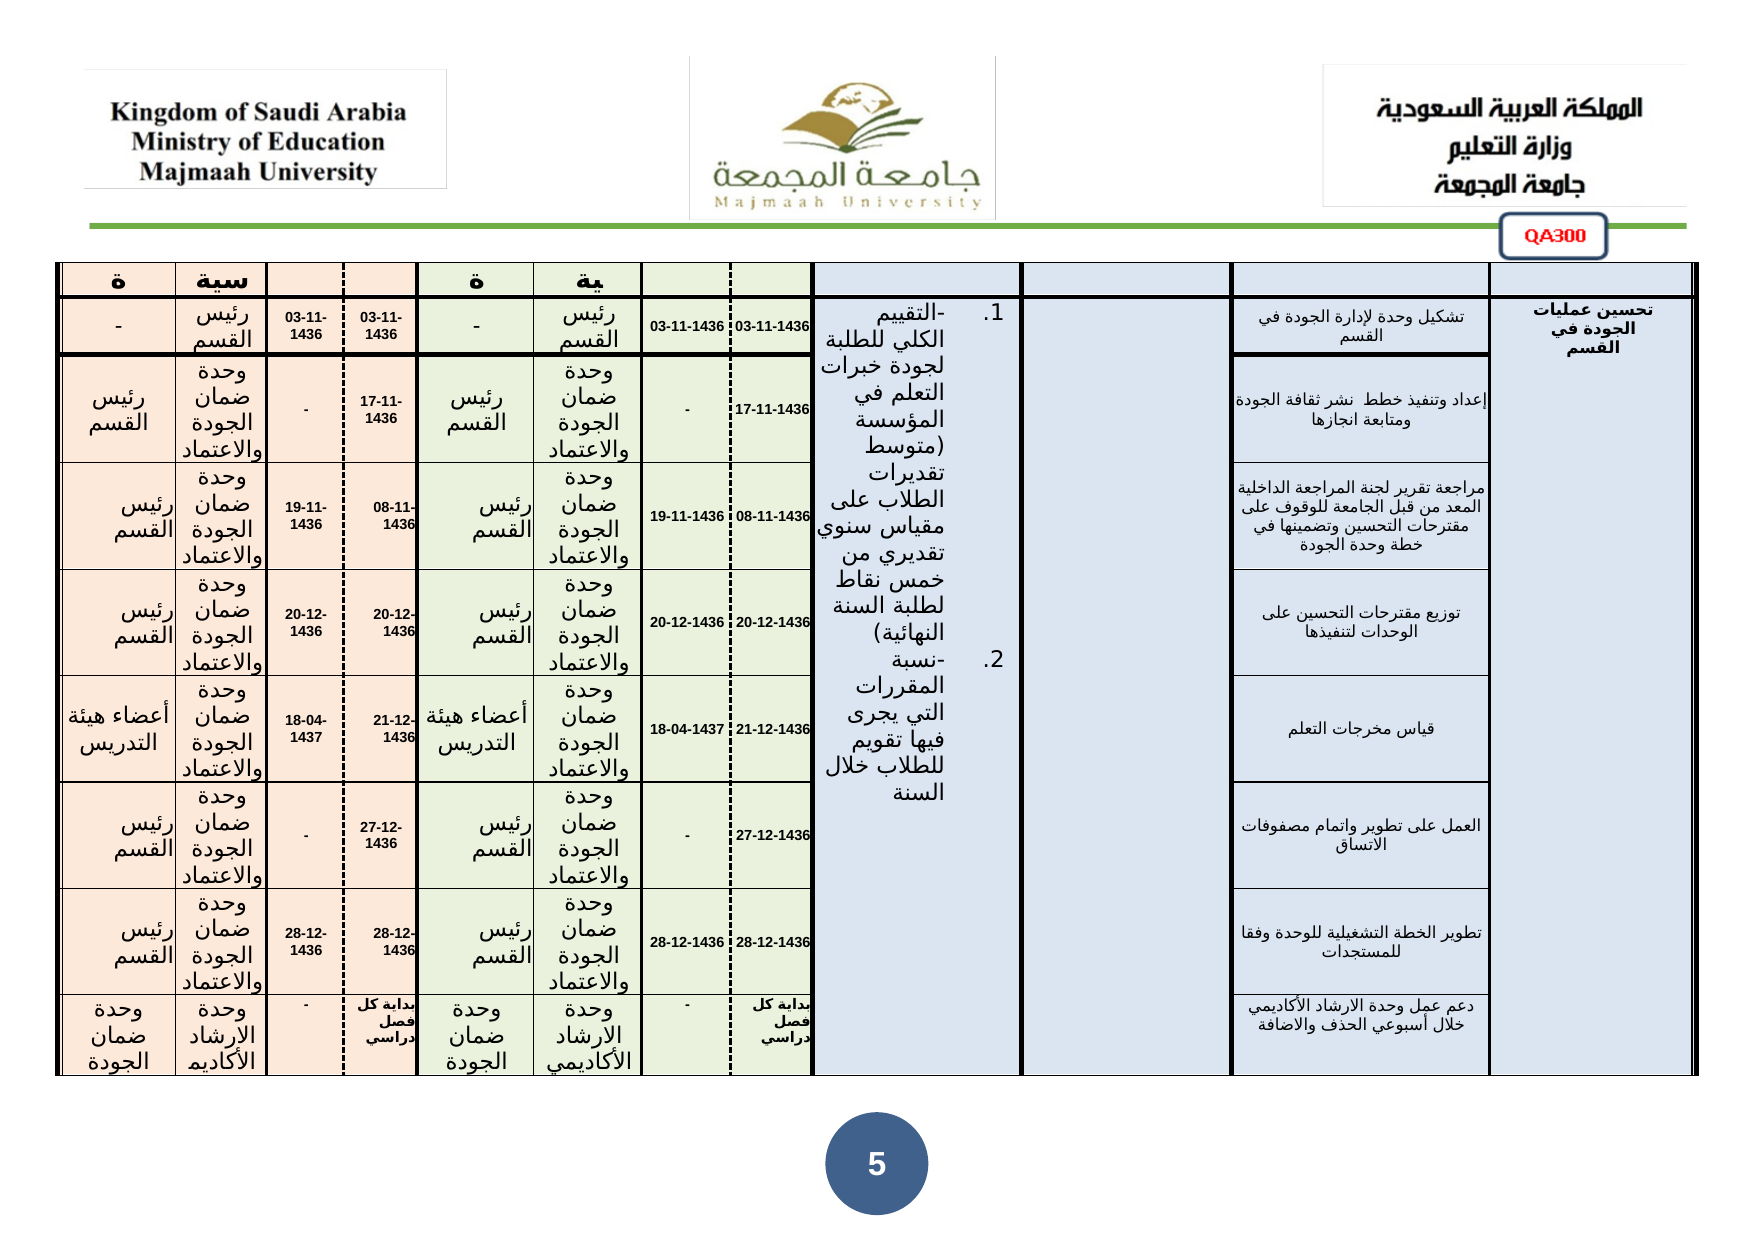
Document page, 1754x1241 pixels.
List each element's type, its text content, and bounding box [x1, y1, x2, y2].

table_cell 18-04-1437 [268, 676, 343, 781]
table_cell - [268, 783, 343, 888]
table_cell الى [268, 263, 343, 294]
table_cell أعضاء هيئة التدريس [419, 676, 533, 781]
table_cell 20-12-1436 [343, 570, 415, 675]
table_cell رئيس القسم [419, 889, 533, 994]
table_cell 03-11-1436 [731, 299, 810, 352]
table_cell الأساسية [176, 263, 265, 294]
table_cell - [643, 783, 731, 888]
table_cell 27-12-1436 [343, 783, 415, 888]
table_cell 28-12-1436 [343, 889, 415, 994]
table_cell 19-11-1436 [643, 463, 731, 568]
table_cell رئيس القسم [63, 357, 175, 462]
table_cell 17-11-1436 [343, 357, 415, 462]
table_cell إعداد وتنفيذ خطط نشر ثقافة الجودة ومتابعة انجازها [1234, 357, 1488, 462]
table_cell وحدة الارشاد الأكاديمي [534, 995, 640, 1074]
table_cell 08-11-1436 [731, 463, 810, 568]
table_cell وحدة ضمان الجودة [63, 995, 175, 1074]
table_cell بداية كل فصل دراسي [731, 995, 810, 1074]
table_cell رئيس القسم [63, 783, 175, 888]
table_cell 28-12-1436 [268, 889, 343, 994]
table_cell 20-12-1436 [268, 570, 343, 675]
table_cell وحدة ضمان الجودة والاعتماد [534, 357, 640, 462]
table_cell - [643, 357, 731, 462]
table_cell 08-11-1436 [343, 463, 415, 568]
table_cell وحدة الارشاد الأكاديمي [176, 995, 265, 1074]
table_cell وحدة ضمان الجودة والاعتماد [534, 783, 640, 888]
table_cell رئيس القسم [63, 889, 175, 994]
table_cell وحدة ضمان الجودة والاعتماد [176, 463, 265, 568]
table_cell 20-12-1436 [731, 570, 810, 675]
table_cell 27-12-1436 [731, 783, 810, 888]
table_cell المساندة [63, 263, 175, 294]
table_cell رئيس القسم [63, 570, 175, 675]
table_cell الأساسية [534, 263, 640, 294]
table_cell 03-11-1436 [643, 299, 731, 352]
table_cell المساندة [419, 263, 533, 294]
table_cell 21-12-1436 [343, 676, 415, 781]
table_cell تحسين عمليات الجودة في القسم [1491, 299, 1691, 1074]
table_cell وحدة ضمان الجودة والاعتماد [176, 357, 265, 462]
table_cell وحدة ضمان الجودة والاعتماد [534, 570, 640, 675]
table_cell الى [643, 263, 731, 294]
table_cell رئيس القسم [176, 299, 265, 352]
table_cell 03-11-1436 [343, 299, 415, 352]
table_cell 03-11-1436 [268, 299, 343, 352]
table_cell تطوير الخطة التشغيلية للوحدة وفقا للمستجدات [1234, 889, 1488, 994]
table_cell وحدة ضمان الجودة والاعتماد [176, 783, 265, 888]
table_cell 17-11-1436 [731, 357, 810, 462]
table_cell وحدة ضمان الجودة والاعتماد [176, 570, 265, 675]
table_cell توزيع مقترحات التحسين على الوحدات لتنفيذها [1234, 570, 1488, 675]
table_cell 28-12-1436 [731, 889, 810, 994]
table_cell رئيس القسم [419, 463, 533, 568]
table_cell رئيس القسم [419, 357, 533, 462]
picture [83, 56, 1687, 262]
table_cell تشكيل وحدة لإدارة الجودة في القسم [1234, 299, 1488, 352]
table_cell 21-12-1436 [731, 676, 810, 781]
table_cell وحدة ضمان الجودة والاعتماد [176, 889, 265, 994]
table_cell رئيس القسم [419, 570, 533, 675]
table_cell - [268, 995, 343, 1074]
table_cell - [419, 299, 533, 352]
table_cell 28-12-1436 [643, 889, 731, 994]
table_cell - [268, 357, 343, 462]
table_cell وحدة ضمان الجودة والاعتماد [534, 463, 640, 568]
table_cell من [731, 263, 810, 294]
table_cell قياس مخرجات التعلم [1234, 676, 1488, 781]
table_cell وحدة ضمان الجودة والاعتماد [176, 676, 265, 781]
table_cell رئيس القسم [63, 463, 175, 568]
table_cell - [643, 995, 731, 1074]
table_cell [1024, 299, 1229, 1074]
table_cell -التقييم الكلي للطلبة لجودة خبرات التعلم في المؤسسة (متوسط تقديرات الطلاب على مقياس سنوي تقديري من خمس نقاط لطلبة السنة النهائية) -نسبة المقررات التي يجرى فيها تقويم للطلاب خلال السنة [815, 299, 1019, 1074]
table_cell وحدة ضمان الجودة [419, 995, 533, 1074]
table_cell أعضاء هيئة التدريس [63, 676, 175, 781]
table_cell مراجعة تقرير لجنة المراجعة الداخلية المعد من قبل الجامعة للوقوف على مقترحات التحسين وتضمينها في خطة وحدة الجودة [1234, 463, 1488, 568]
table_cell وحدة ضمان الجودة والاعتماد [534, 889, 640, 994]
table_cell وحدة ضمان الجودة والاعتماد [534, 676, 640, 781]
table_cell 20-12-1436 [643, 570, 731, 675]
table_cell 18-04-1437 [643, 676, 731, 781]
table_cell رئيس القسم [534, 299, 640, 352]
table_cell العمل على تطوير واتمام مصفوفات الاتساق [1234, 783, 1488, 888]
table_cell بداية كل فصل دراسي [343, 995, 415, 1074]
table_cell دعم عمل وحدة الارشاد الأكاديمي خلال أسبوعي الحذف والاضافة [1234, 995, 1488, 1074]
table_cell من [343, 263, 415, 294]
table_cell رئيس القسم [419, 783, 533, 888]
table_cell 19-11-1436 [268, 463, 343, 568]
table_cell - [63, 299, 175, 352]
